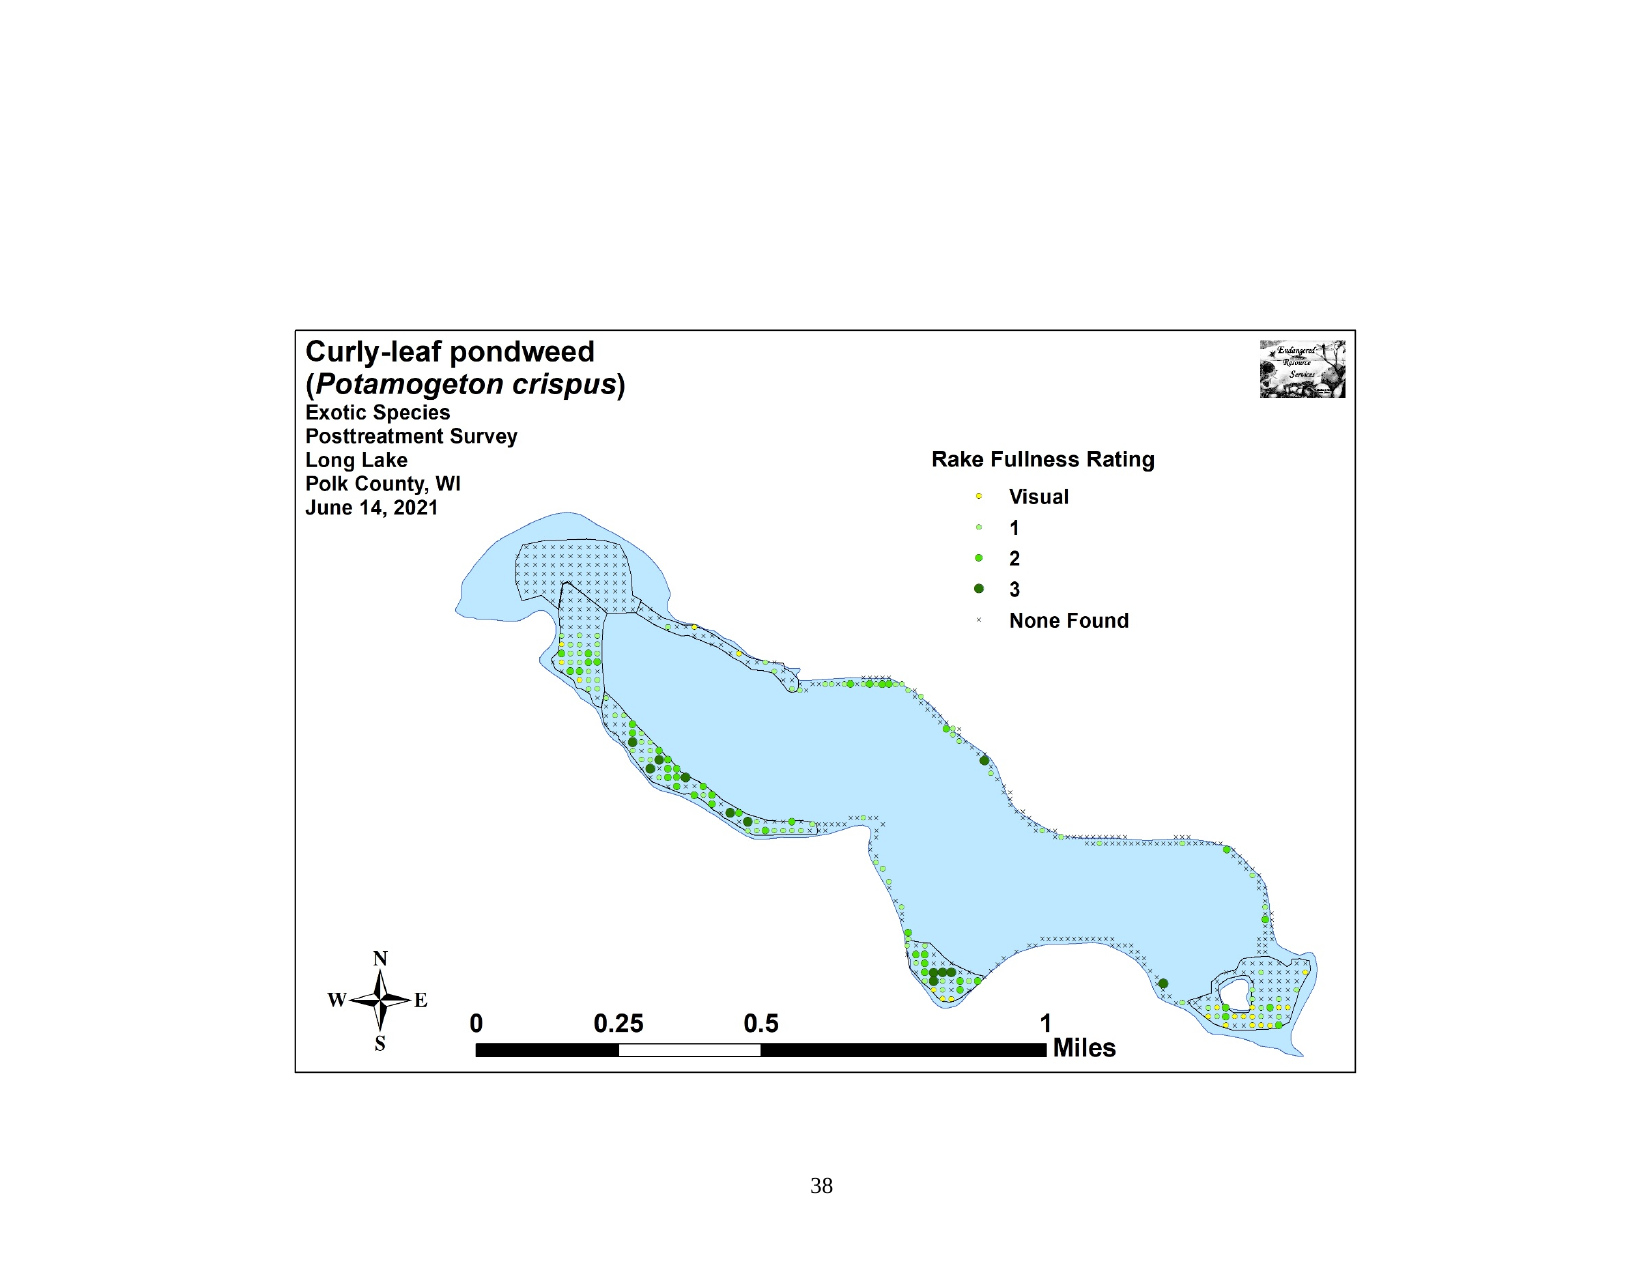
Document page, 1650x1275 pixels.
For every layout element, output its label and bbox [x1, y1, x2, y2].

picture [242, 225, 1408, 1125]
